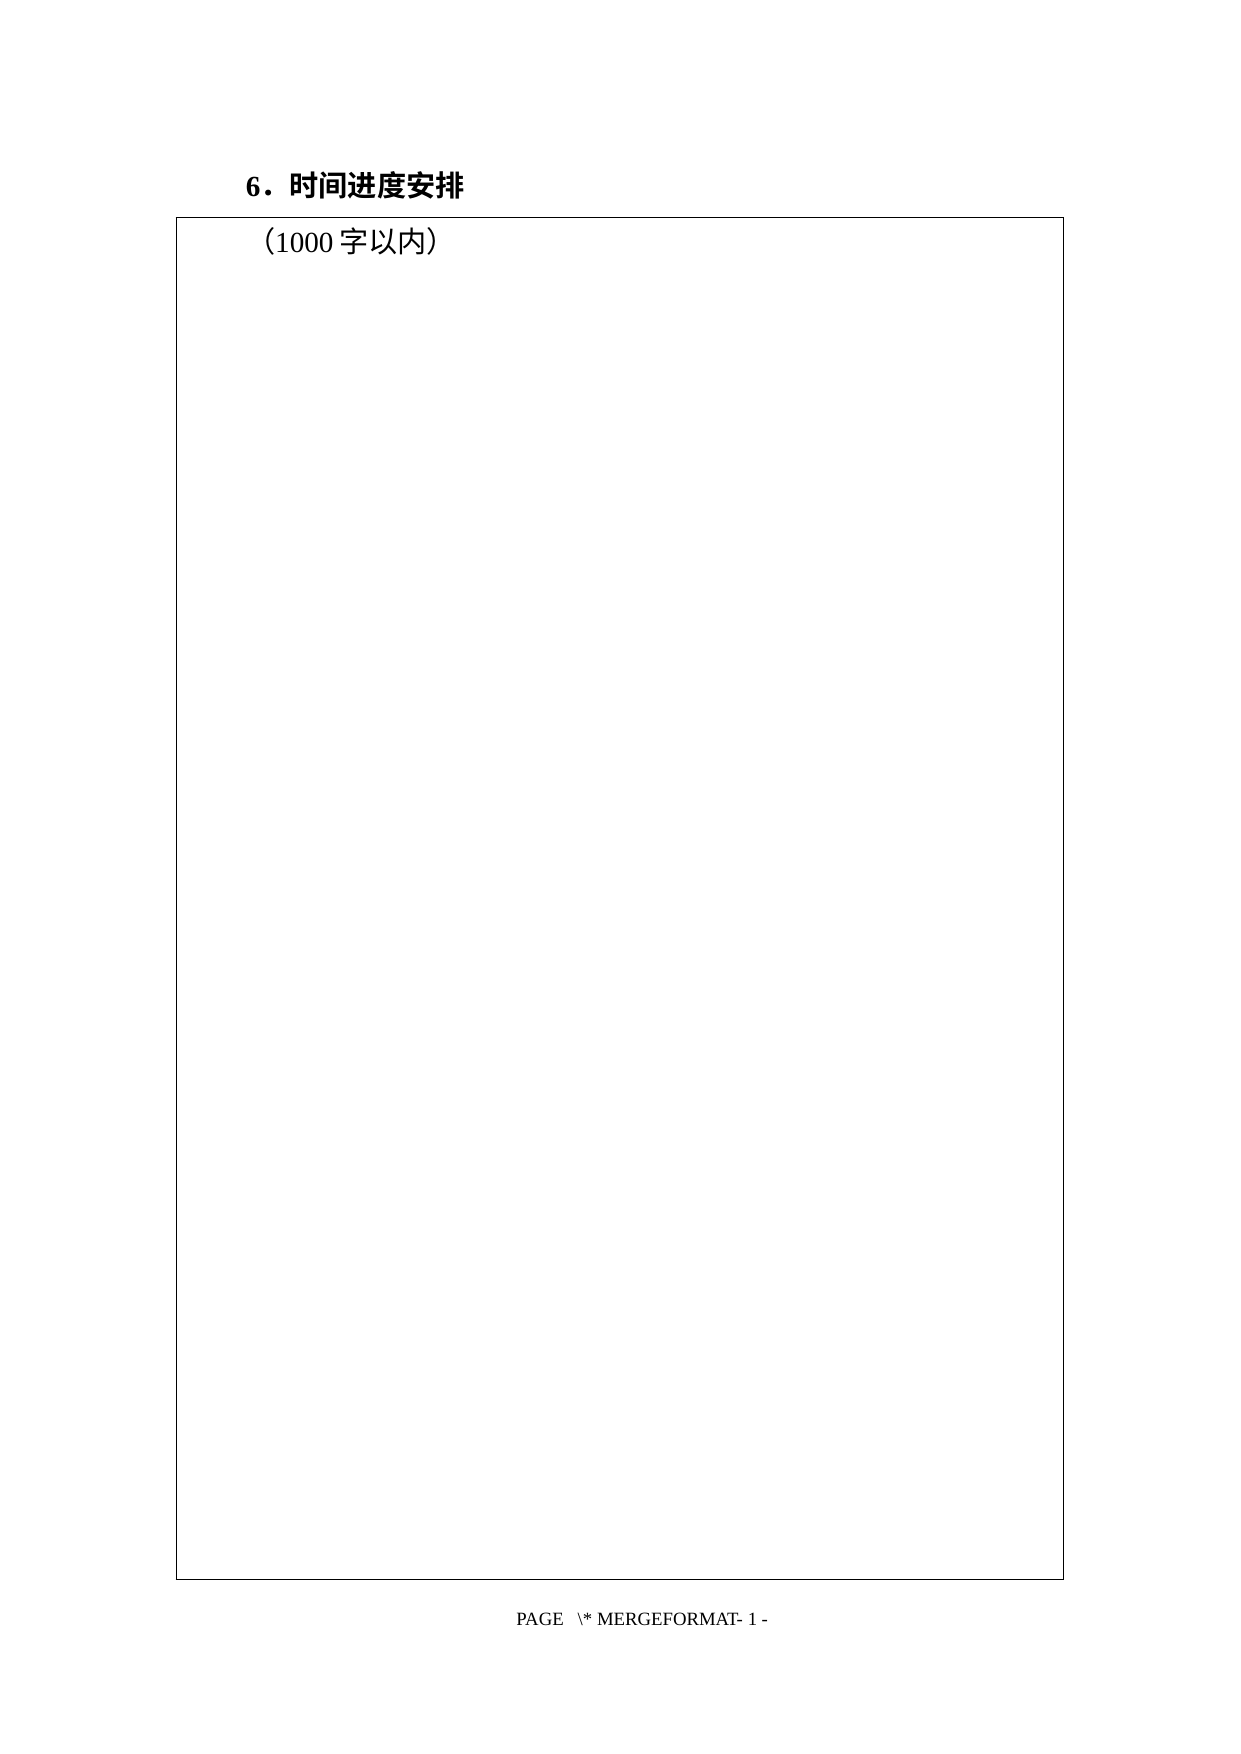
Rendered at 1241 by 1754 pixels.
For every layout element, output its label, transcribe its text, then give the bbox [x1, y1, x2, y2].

table_header （1000字以内） [177, 218, 1063, 1579]
text 6．时间进度安排 [187, 162, 1053, 205]
